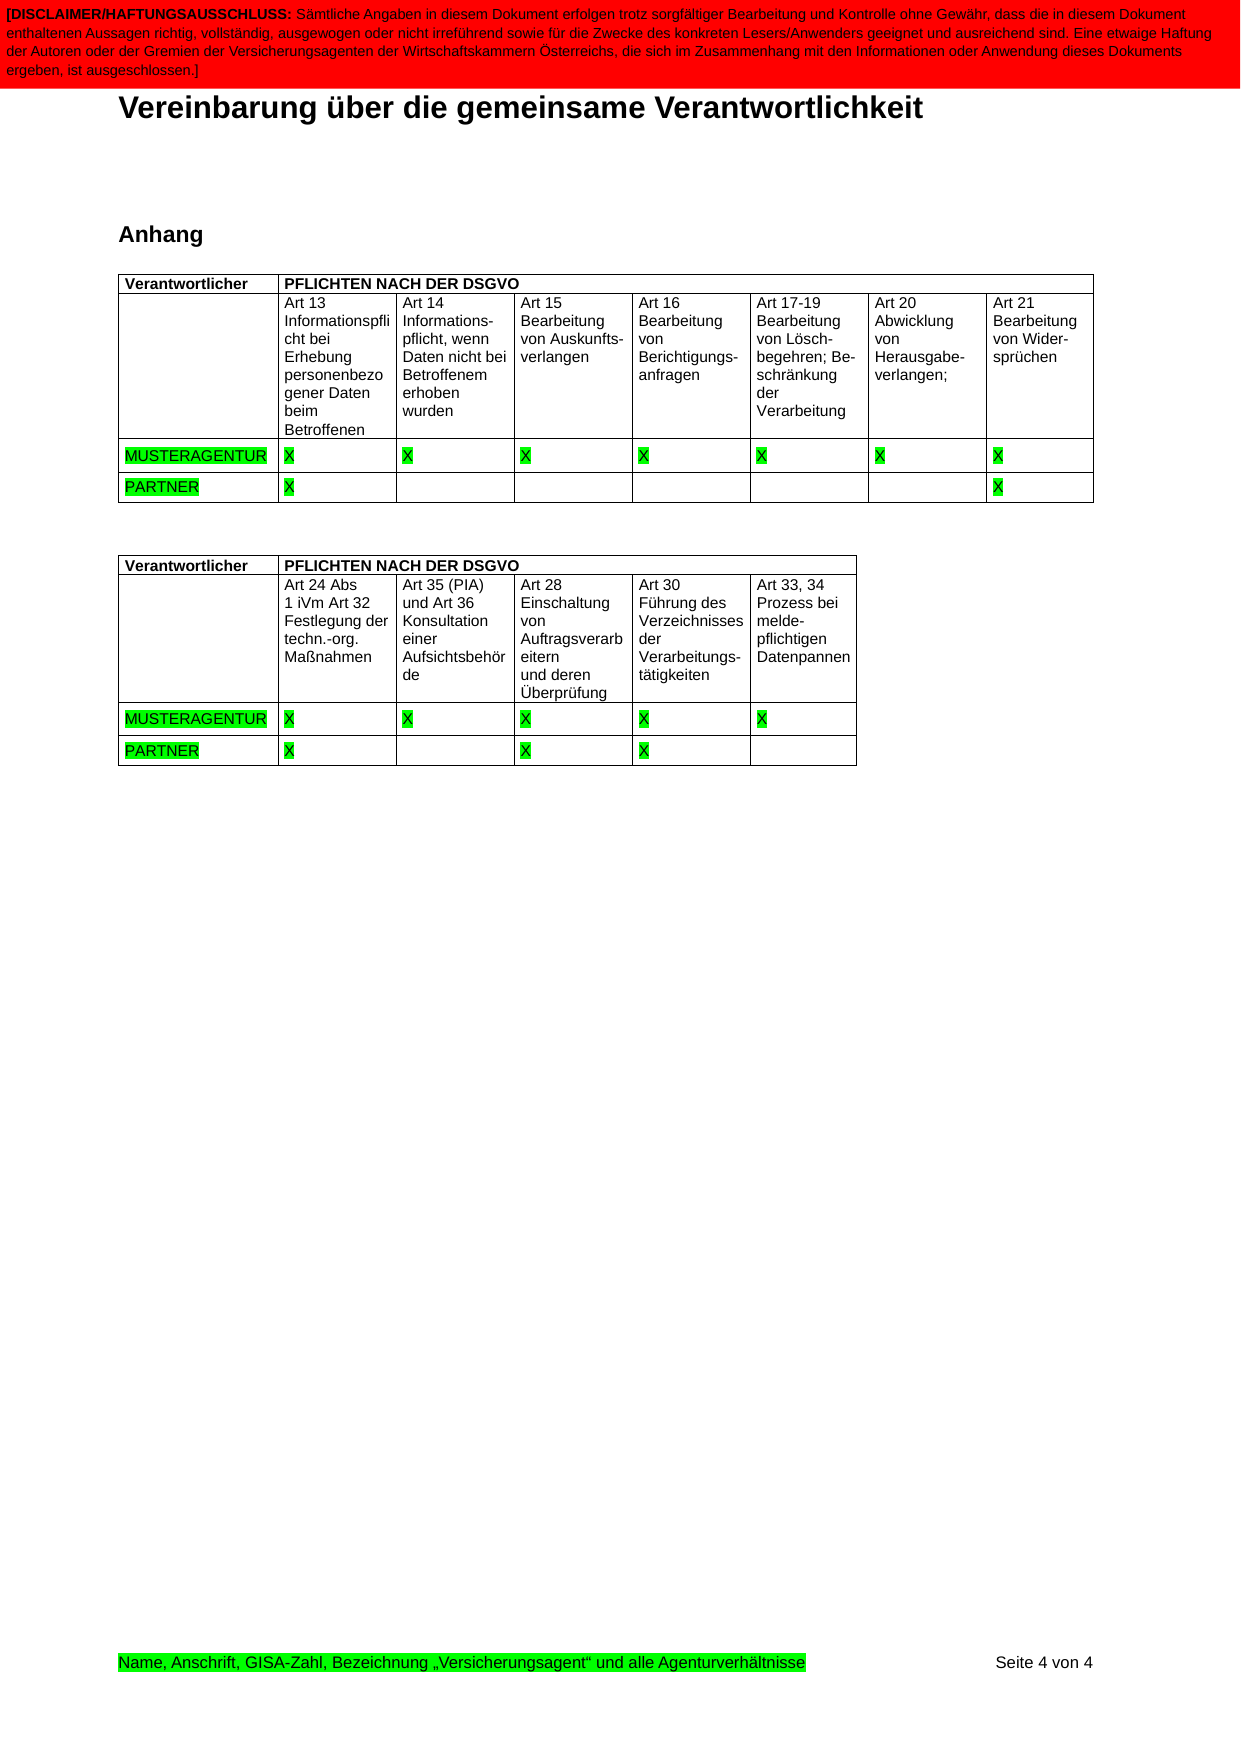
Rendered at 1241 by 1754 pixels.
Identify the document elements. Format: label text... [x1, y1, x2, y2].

table_cell X [869, 439, 986, 472]
table_cell Art 17-19 Bearbeitung von Lösch-begehren; Be-schränkung der Verarbeitung [751, 294, 868, 438]
table_cell X [397, 439, 514, 472]
table_cell X [279, 473, 396, 502]
table_header PFLICHTEN NACH DER DSGVO [279, 275, 1093, 293]
table_cell Art 28 Einschaltung von Auftragsverarbeitern und deren Überprüfung [515, 575, 632, 702]
table_cell X [397, 703, 514, 735]
table_cell MUSTERAGENTUR [119, 703, 278, 735]
table_cell Art 15 Bearbeitung von Auskunfts-verlangen [515, 294, 632, 438]
table_cell X [633, 703, 750, 735]
table_cell X [751, 703, 856, 735]
table_cell Art 24 Abs 1 iVm Art 32 Festlegung der techn.-org. Maßnahmen [279, 575, 396, 702]
table_cell X [279, 736, 396, 765]
table_cell PARTNER [119, 473, 278, 502]
table_cell [869, 473, 986, 502]
table_cell [751, 736, 856, 765]
table_header Verantwortlicher [119, 275, 278, 293]
table_cell PARTNER [119, 736, 278, 765]
table_cell MUSTERAGENTUR [119, 439, 278, 472]
table_cell Art 20 Abwicklung von Herausgabe-verlangen; [869, 294, 986, 438]
table_cell X [987, 439, 1093, 472]
table_cell X [987, 473, 1093, 502]
table_cell [119, 294, 278, 438]
table_cell Art 33, 34 Prozess bei melde-pflichtigen Datenpannen [751, 575, 856, 702]
table_cell Art 30 Führung des Verzeichnisses der Verarbeitungs-tätigkeiten [633, 575, 750, 702]
table_cell X [515, 439, 632, 472]
table_cell X [515, 736, 632, 765]
table_cell X [751, 439, 868, 472]
table_header PFLICHTEN NACH DER DSGVO [279, 556, 856, 574]
table_cell Art 35 (PIA) und Art 36 Konsultation einer Aufsichtsbehörde [397, 575, 514, 702]
table_cell Art 21 Bearbeitung von Wider-sprüchen [987, 294, 1093, 438]
table_cell Art 14 Informations-pflicht, wenn Daten nicht bei Betroffenem erhoben wurden [397, 294, 514, 438]
table_cell [633, 473, 750, 502]
table_cell X [515, 703, 632, 735]
table_cell [515, 473, 632, 502]
table_cell X [633, 439, 750, 472]
table_cell [397, 736, 514, 765]
table_cell [119, 575, 278, 702]
table_cell [397, 473, 514, 502]
table_cell X [633, 736, 750, 765]
text Anhang [118, 221, 1122, 248]
table_cell Art 16 Bearbeitung von Berichtigungs-anfragen [633, 294, 750, 438]
table_cell X [279, 703, 396, 735]
table_header Verantwortlicher [119, 556, 278, 574]
table_cell [751, 473, 868, 502]
table_cell Art 13 Informationspflicht bei Erhebung personenbezogener Daten beim Betroffenen [279, 294, 396, 438]
table_cell X [279, 439, 396, 472]
